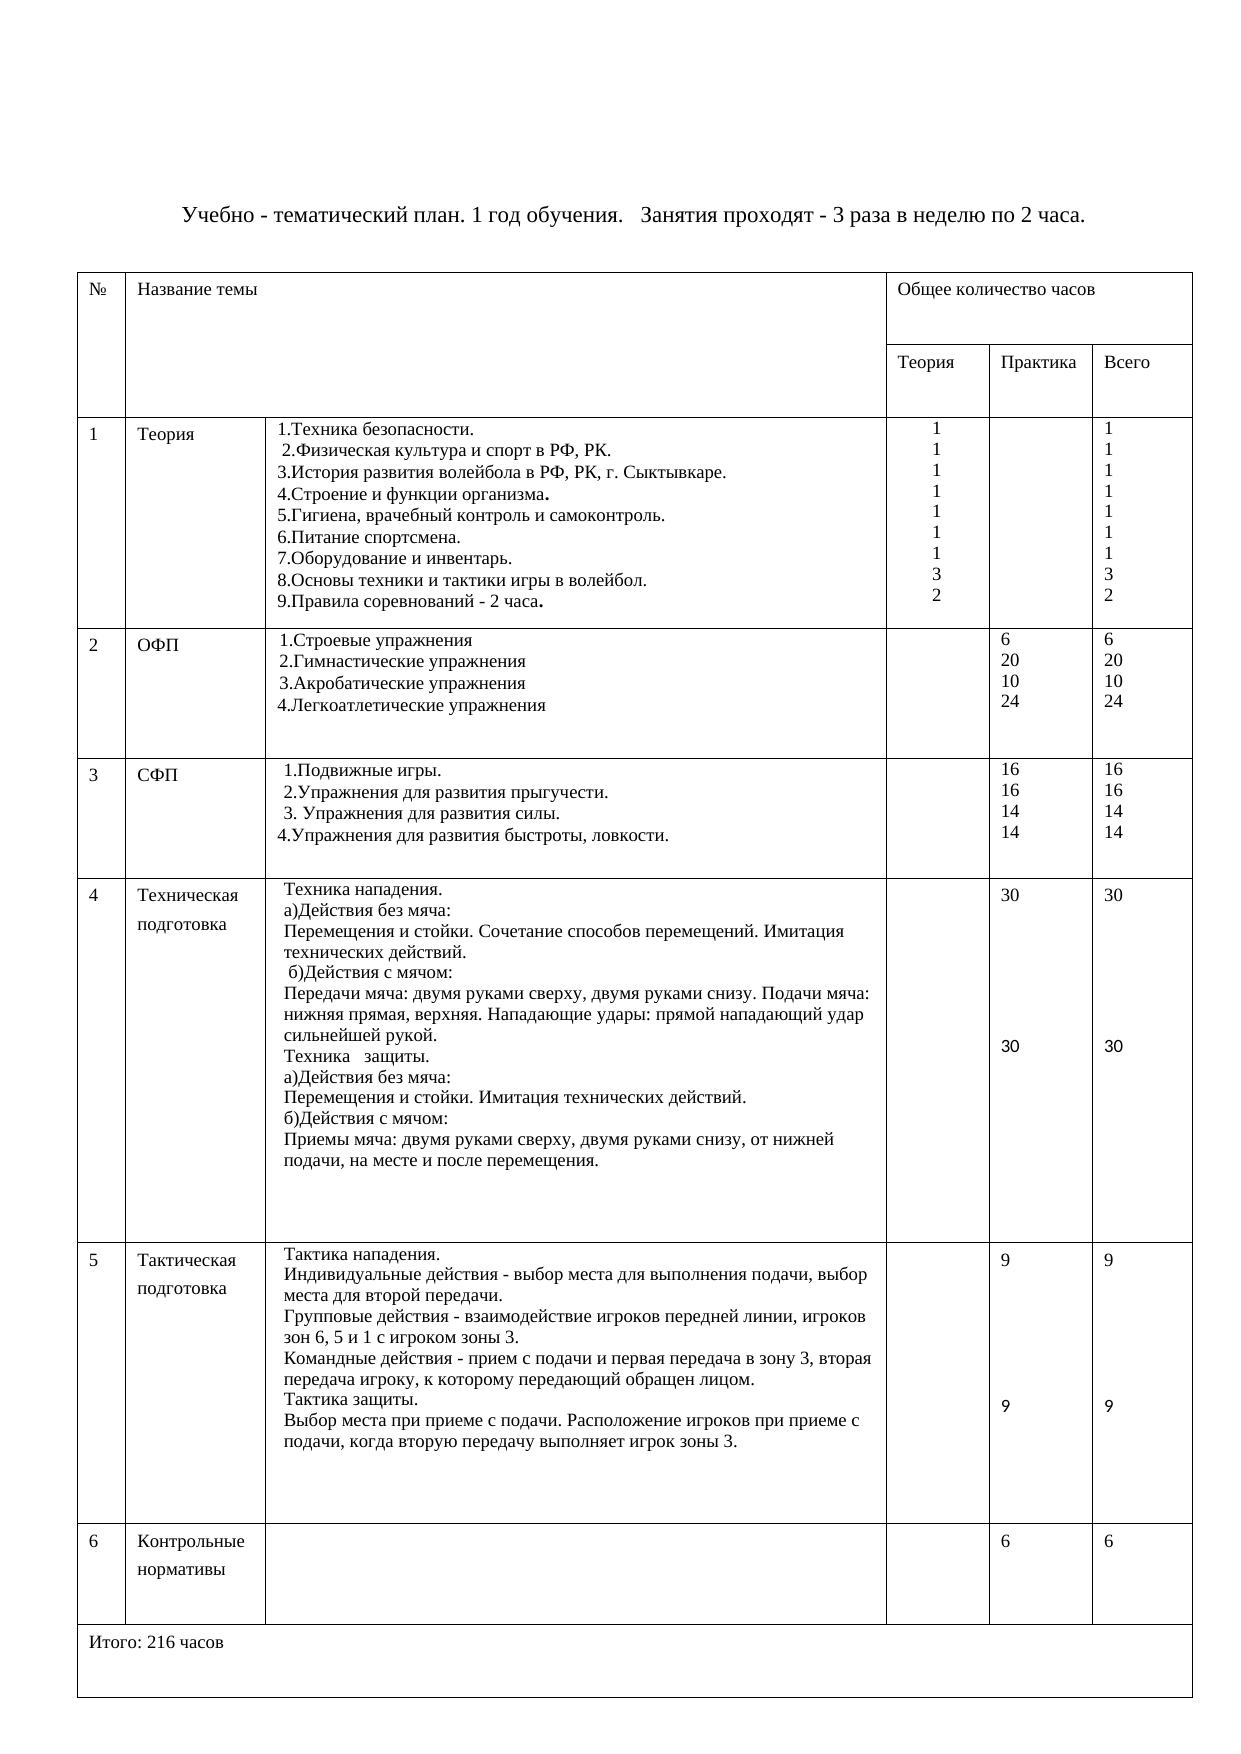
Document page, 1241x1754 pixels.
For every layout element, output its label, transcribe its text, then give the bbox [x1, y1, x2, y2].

table_cell Техника нападения. а)Действия без мяча: Перемещения и стойки. Сочетание способов перемещений. Имитация технических действий. б)Действия с мячом: Передачи мяча: двумя руками сверху, двумя руками снизу. Подачи мяча: нижняя прямая, верхняя. Нападающие удары: прямой нападающий удар сильнейшей рукой. Техника защиты. а)Действия без мяча: Перемещения и стойки. Имитация технических действий. б)Действия с мячом: Приемы мяча: двумя руками сверху, двумя руками снизу, от нижней подачи, на месте и после перемещения. [266, 879, 886, 1242]
table_cell [887, 879, 989, 1242]
table_cell 6 [990, 1524, 1092, 1624]
table_cell 30 30 [990, 879, 1092, 1242]
table_cell Итого: 216 часов [78, 1625, 1192, 1697]
table_cell 9 9 [1093, 1243, 1192, 1523]
table_header Название темы [126, 273, 886, 417]
table_cell Теория [126, 418, 265, 628]
table_cell 1 1 1 1 1 1 1 3 2 [887, 418, 989, 628]
table_cell 16 16 14 14 [990, 759, 1092, 878]
table_cell 1.Подвижные игры. 2.Упражнения для развития прыгучести. 3. Упражнения для развития силы. 4.Упражнения для развития быстроты, ловкости. [266, 759, 886, 878]
table_cell Всего [1093, 345, 1192, 417]
table_cell 30 30 [1093, 879, 1192, 1242]
table_cell Тактика нападения. Индивидуальные действия - выбор места для выполнения подачи, выбор места для второй передачи. Групповые действия - взаимодействие игроков передней линии, игроков зон 6, 5 и 1 с игроком зоны 3. Командные действия - прием с подачи и первая передача в зону 3, вторая передача игроку, к которому передающий обращен лицом. Тактика защиты. Выбор места при приеме с подачи. Расположение игроков при приеме с подачи, когда вторую передачу выполняет игрок зоны 3. [266, 1243, 886, 1523]
table_cell [887, 1524, 989, 1624]
table_cell 1.Строевые упражнения 2.Гимнастические упражнения 3.Акробатические упражнения 4.Легкоатлетические упражнения [266, 629, 886, 758]
table_cell [266, 1524, 886, 1624]
table_cell 1 [78, 418, 125, 628]
table_header Общее количество часов [887, 273, 1192, 344]
table_cell [887, 1243, 989, 1523]
table_cell 9 9 [990, 1243, 1092, 1523]
table_cell [887, 629, 989, 758]
table_cell 6 20 10 24 [1093, 629, 1192, 758]
table_cell Контрольные нормативы [126, 1524, 265, 1624]
table_cell 2 [78, 629, 125, 758]
table_cell Техническая подготовка [126, 879, 265, 1242]
table_cell 4 [78, 879, 125, 1242]
table_header № [78, 273, 125, 417]
table_cell Практика [990, 345, 1092, 417]
table_cell 16 16 14 14 [1093, 759, 1192, 878]
text Учебно - тематический план. 1 год обучения. Занятия проходят - 3 раза в неделю по 2 часа. [89, 200, 1179, 228]
table_cell СФП [126, 759, 265, 878]
table_cell 6 [1093, 1524, 1192, 1624]
table_cell [887, 759, 989, 878]
table_cell 5 [78, 1243, 125, 1523]
table_cell 3 [78, 759, 125, 878]
table_cell [990, 418, 1092, 628]
table_cell Тактическая подготовка [126, 1243, 265, 1523]
table_cell 1.Техника безопасности. 2.Физическая культура и спорт в РФ, РК. 3.История развития волейбола в РФ, РК, г. Сыктывкаре. 4.Строение и функции организма. 5.Гигиена, врачебный контроль и самоконтроль. 6.Питание спортсмена. 7.Оборудование и инвентарь. 8.Основы техники и тактики игры в волейбол. 9.Правила соревнований - 2 часа. [266, 418, 886, 628]
table_cell 1 1 1 1 1 1 1 3 2 [1093, 418, 1192, 628]
table_cell Теория [887, 345, 989, 417]
table_cell 6 [78, 1524, 125, 1624]
table_cell ОФП [126, 629, 265, 758]
table_cell 6 20 10 24 [990, 629, 1092, 758]
